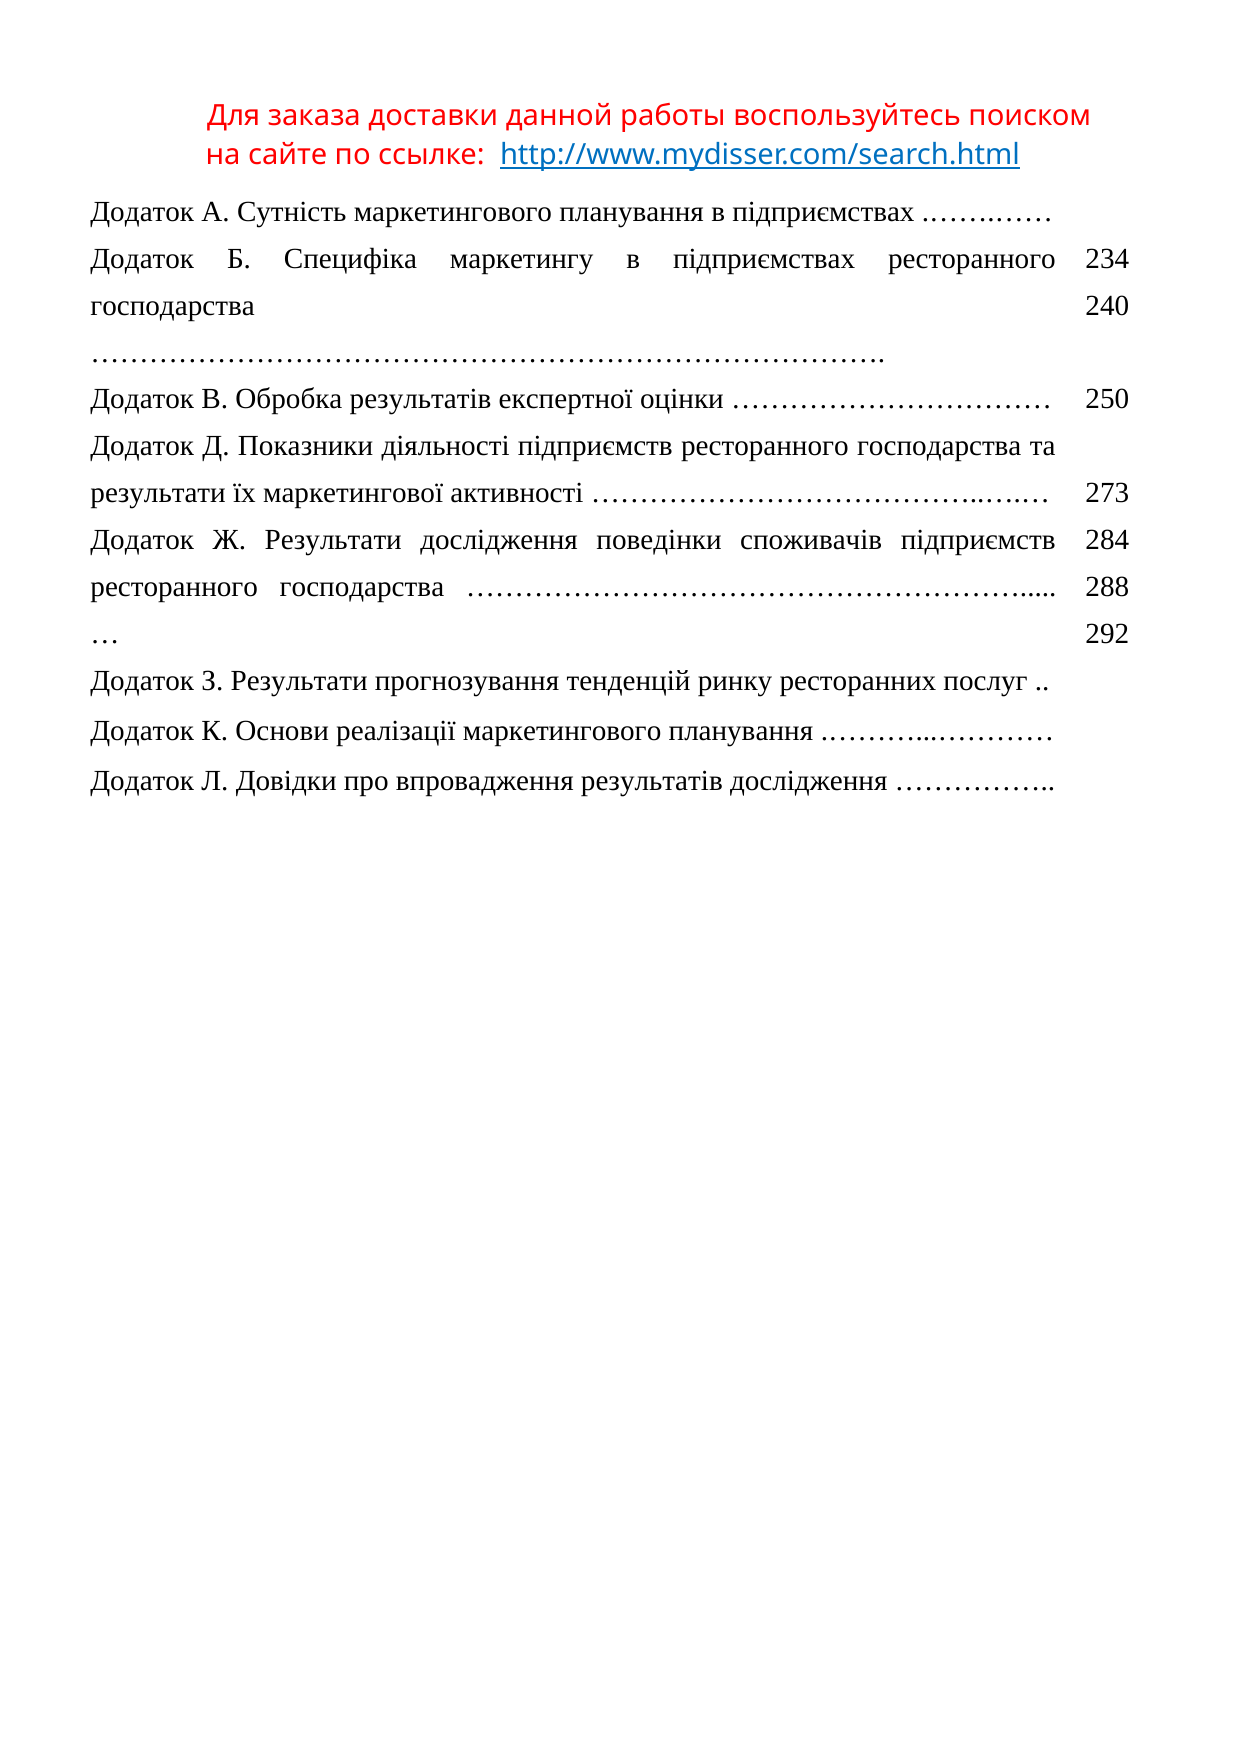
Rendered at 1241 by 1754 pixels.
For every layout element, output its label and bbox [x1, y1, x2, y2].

table_cell [1068, 194, 1146, 808]
table_cell [79, 194, 1068, 808]
